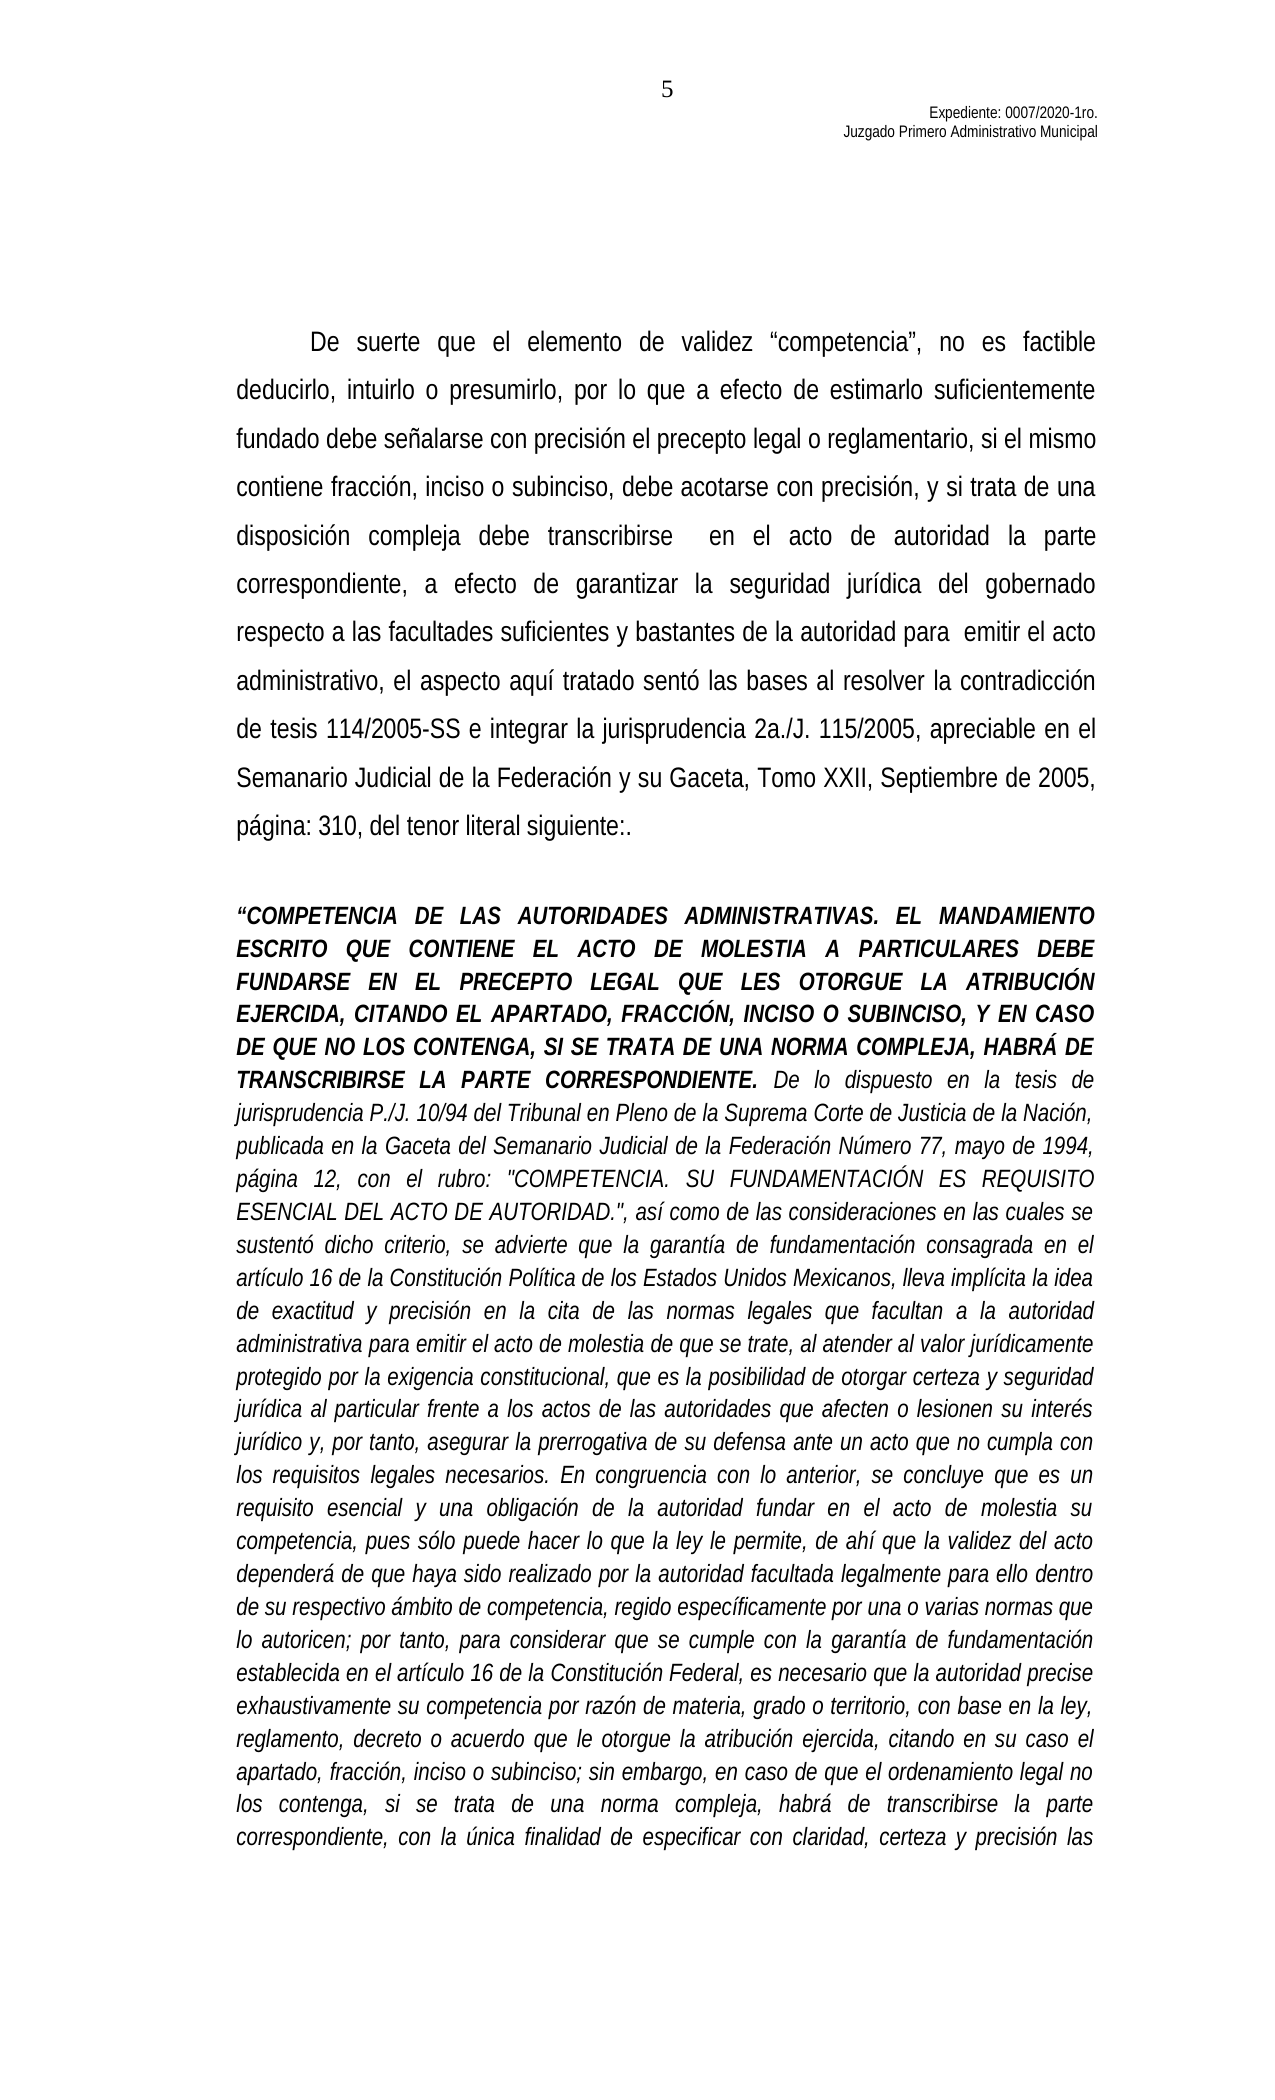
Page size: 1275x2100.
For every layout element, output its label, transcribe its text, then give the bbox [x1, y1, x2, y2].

text De suerte que el elemento de validez “competencia”, no es factible deducirlo, intuirlo o presumirlo, por lo que a efecto de estimarlo suficientemente fundado debe señalarse con precisión el precepto legal o reglamentario, si el mismo contiene fracción, inciso o subinciso, debe acotarse con precisión, y si trata de una disposición compleja debe transcribirse en el acto de autoridad la parte correspondiente, a efecto de garantizar la seguridad jurídica del gobernado respecto a las facultades suficientes y bastantes de la autoridad para emitir el acto administrativo, el aspecto aquí tratado sentó las bases al resolver la contradicción de tesis 114/2005-SS e integrar la jurisprudencia 2a./J. 115/2005, apreciable en el Semanario Judicial de la Federación y su Gaceta, Tomo XXII, Septiembre de 2005, página: 310, del tenor literal siguiente:. [236, 325, 1098, 842]
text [236, 901, 1098, 1851]
